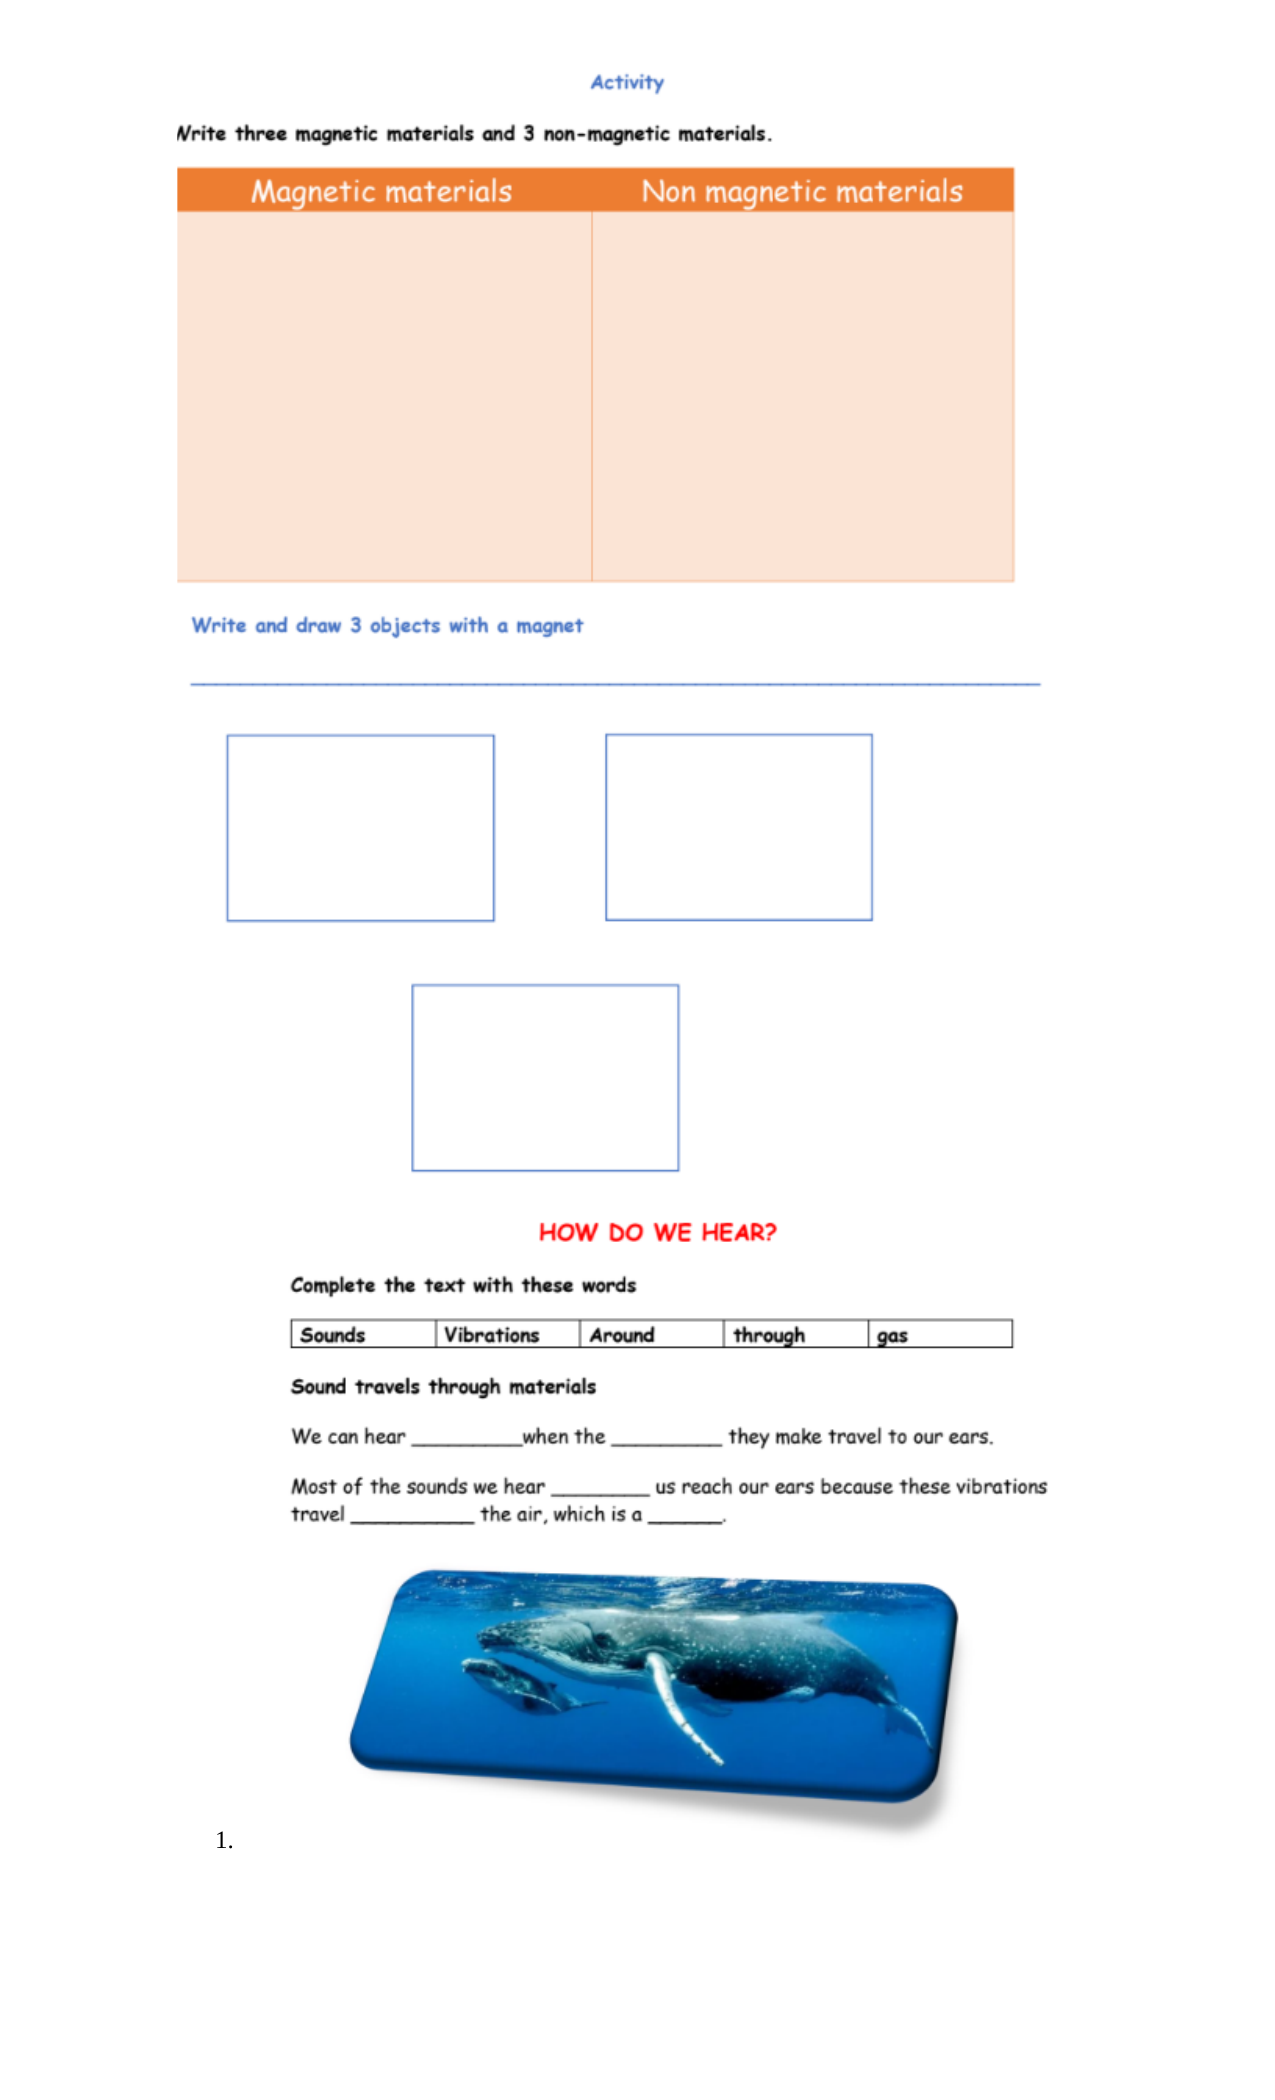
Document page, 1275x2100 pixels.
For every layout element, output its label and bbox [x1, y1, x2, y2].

picture [177, 59, 1064, 1178]
picture [252, 1206, 1093, 1849]
